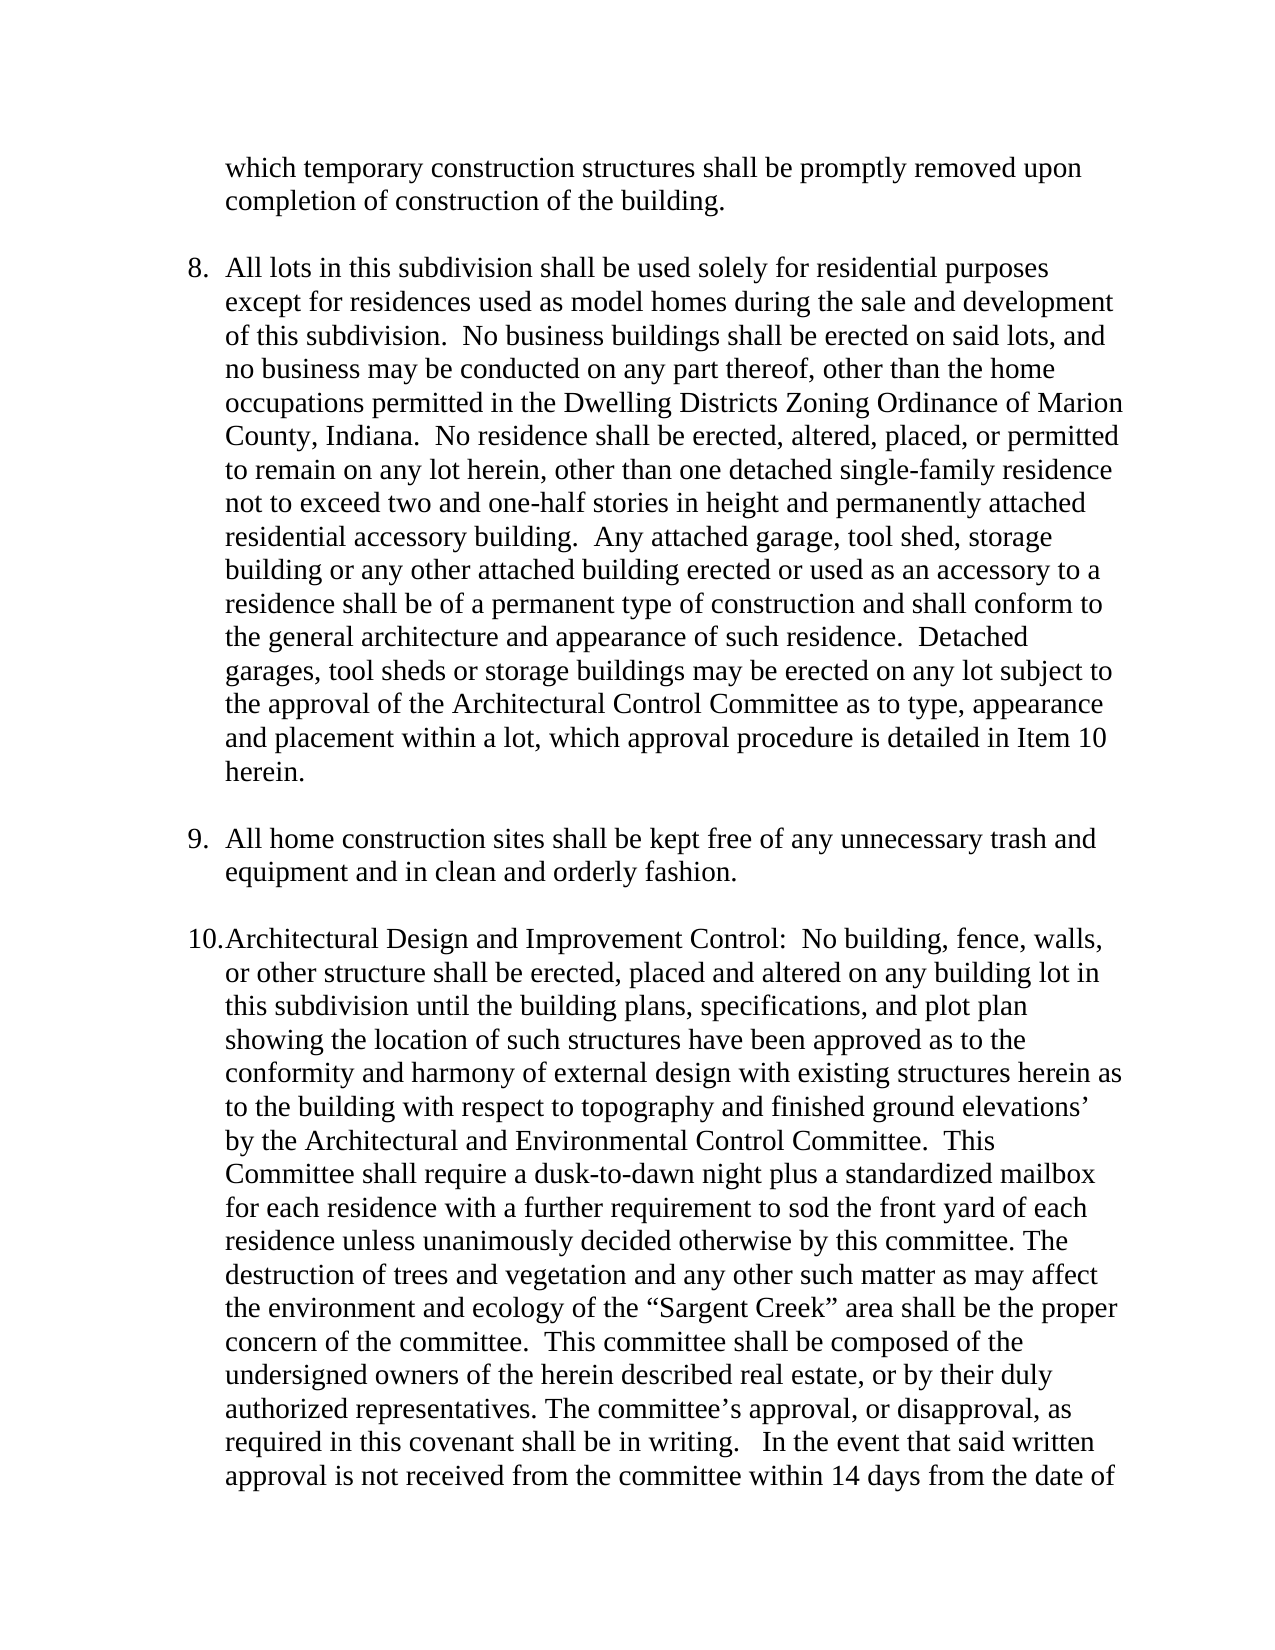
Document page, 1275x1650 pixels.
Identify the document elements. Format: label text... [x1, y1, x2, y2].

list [187, 150, 1125, 217]
list All home construction sites shall be kept free of any unnecessary trash and equipment and in clean and orderly fashion. [187, 821, 1125, 888]
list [187, 921, 1125, 1492]
list All lots in this subdivision shall be used solely for residential purposes except for residences used as model homes during the sale and development of this subdivision. No business buildings shall be erected on said lots, and no business may be conducted on any part thereof, other than the home occupations permitted in the Dwelling Districts Zoning Ordinance of Marion County, Indiana. No residence shall be erected, altered, placed, or permitted to remain on any lot herein, other than one detached single-family residence not to exceed two and one-half stories in height and permanently attached residential accessory building. Any attached garage, tool shed, storage building or any other attached building erected or used as an accessory to a residence shall be of a permanent type of construction and shall conform to the general architecture and appearance of such residence. Detached garages, tool sheds or storage buildings may be erected on any lot subject to the approval of the Architectural Control Committee as to type, appearance and placement within a lot, which approval procedure is detailed in Item 10 herein. [187, 251, 1125, 787]
